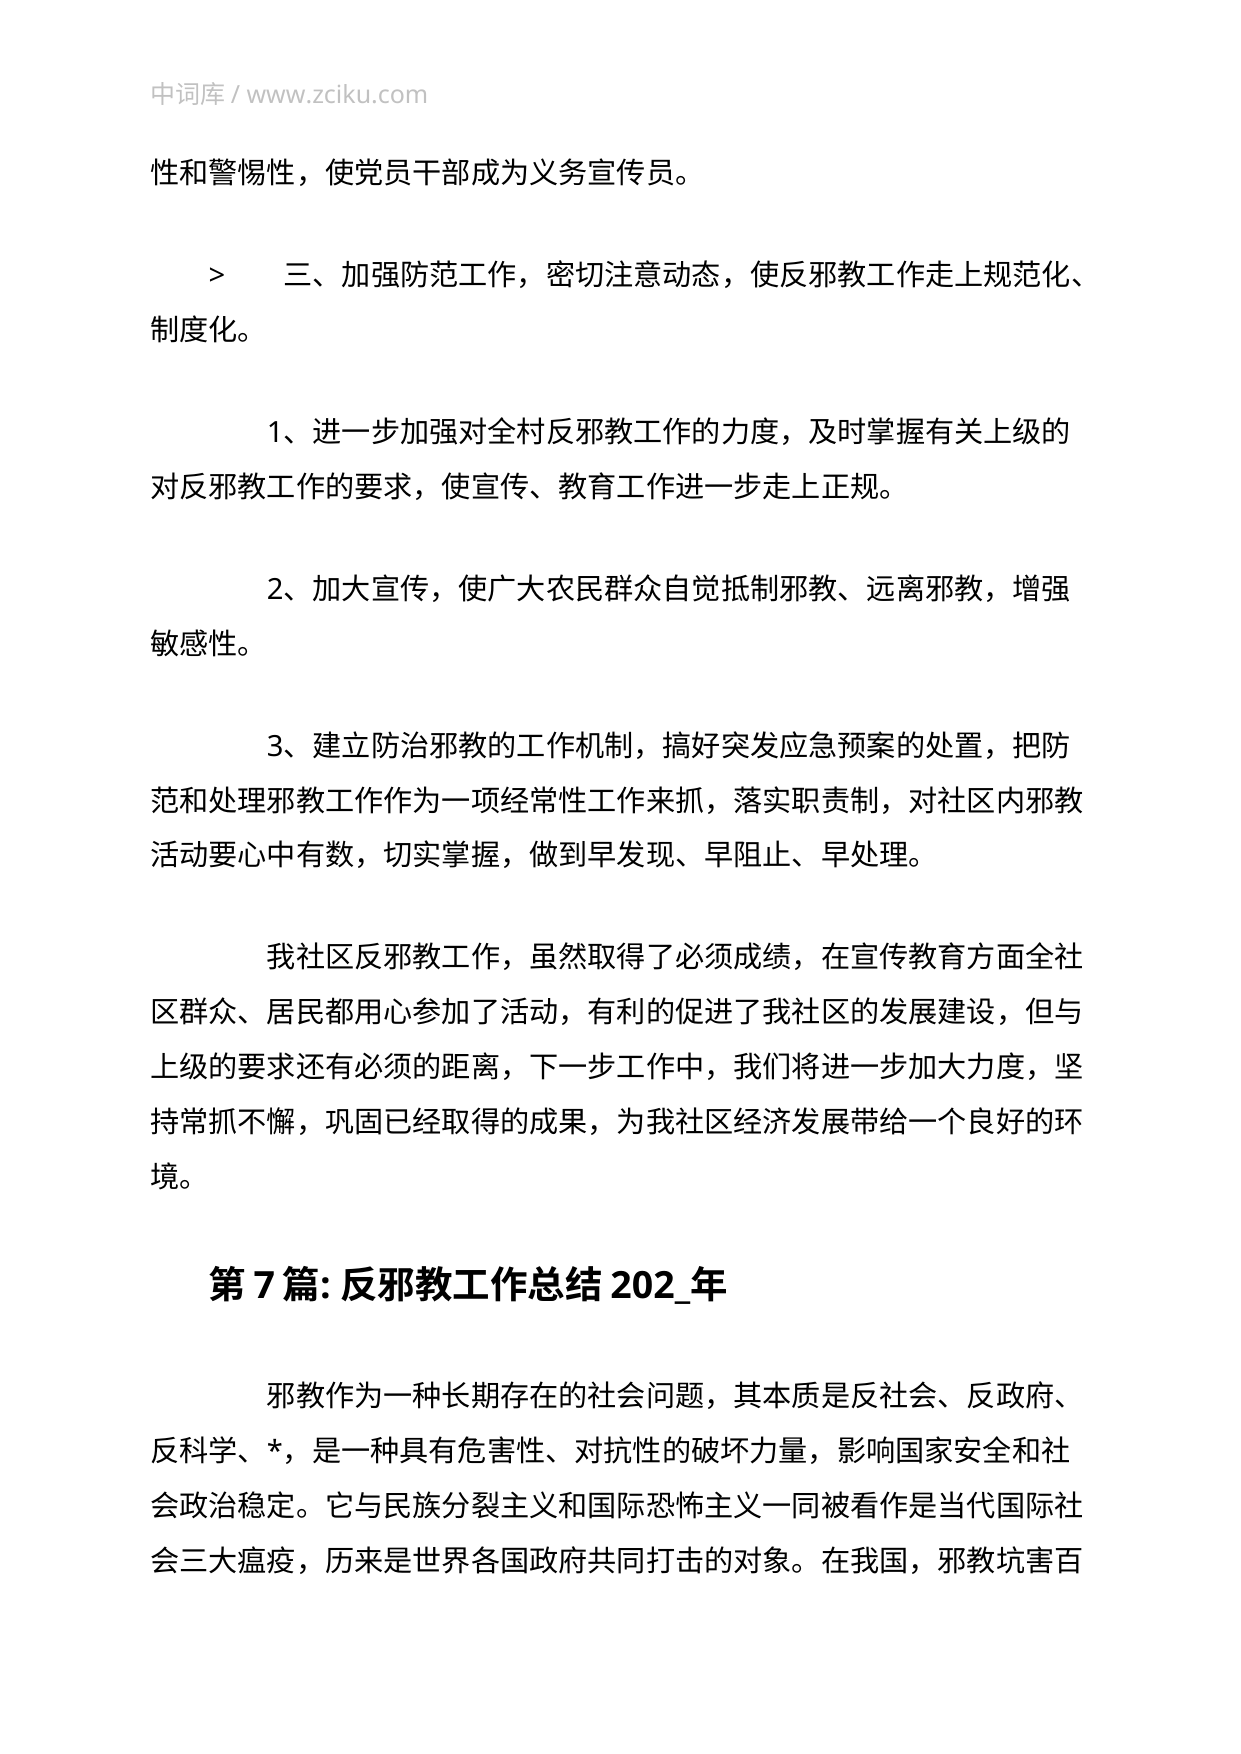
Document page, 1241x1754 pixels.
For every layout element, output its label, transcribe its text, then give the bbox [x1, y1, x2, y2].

text 第7篇: 反邪教工作总结202_年 [150, 1255, 1090, 1309]
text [150, 150, 1090, 192]
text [150, 1373, 1090, 1580]
text 我社区反邪教工作，虽然取得了必须成绩，在宣传教育方面全社区群众、居民都用心参加了活动，有利的促进了我社区的发展建设，但与上级的要求还有必须的距离，下一步工作中，我们将进一步加大力度，坚持常抓不懈，巩固已经取得的成果，为我社区经济发展带给一个良好的环境。 [150, 934, 1090, 1196]
text 1、进一步加强对全村反邪教工作的力度，及时掌握有关上级的对反邪教工作的要求，使宣传、教育工作进一步走上正规。 [150, 408, 1090, 506]
text > 三、加强防范工作，密切注意动态，使反邪教工作走上规范化、制度化。 [150, 252, 1090, 349]
text 2、加大宣传，使广大农民群众自觉抵制邪教、远离邪教，增强敏感性。 [150, 565, 1090, 663]
text 3、建立防治邪教的工作机制，搞好突发应急预案的处置，把防范和处理邪教工作作为一项经常性工作来抓，落实职责制，对社区内邪教活动要心中有数，切实掌握，做到早发现、早阻止、早处理。 [150, 722, 1090, 874]
